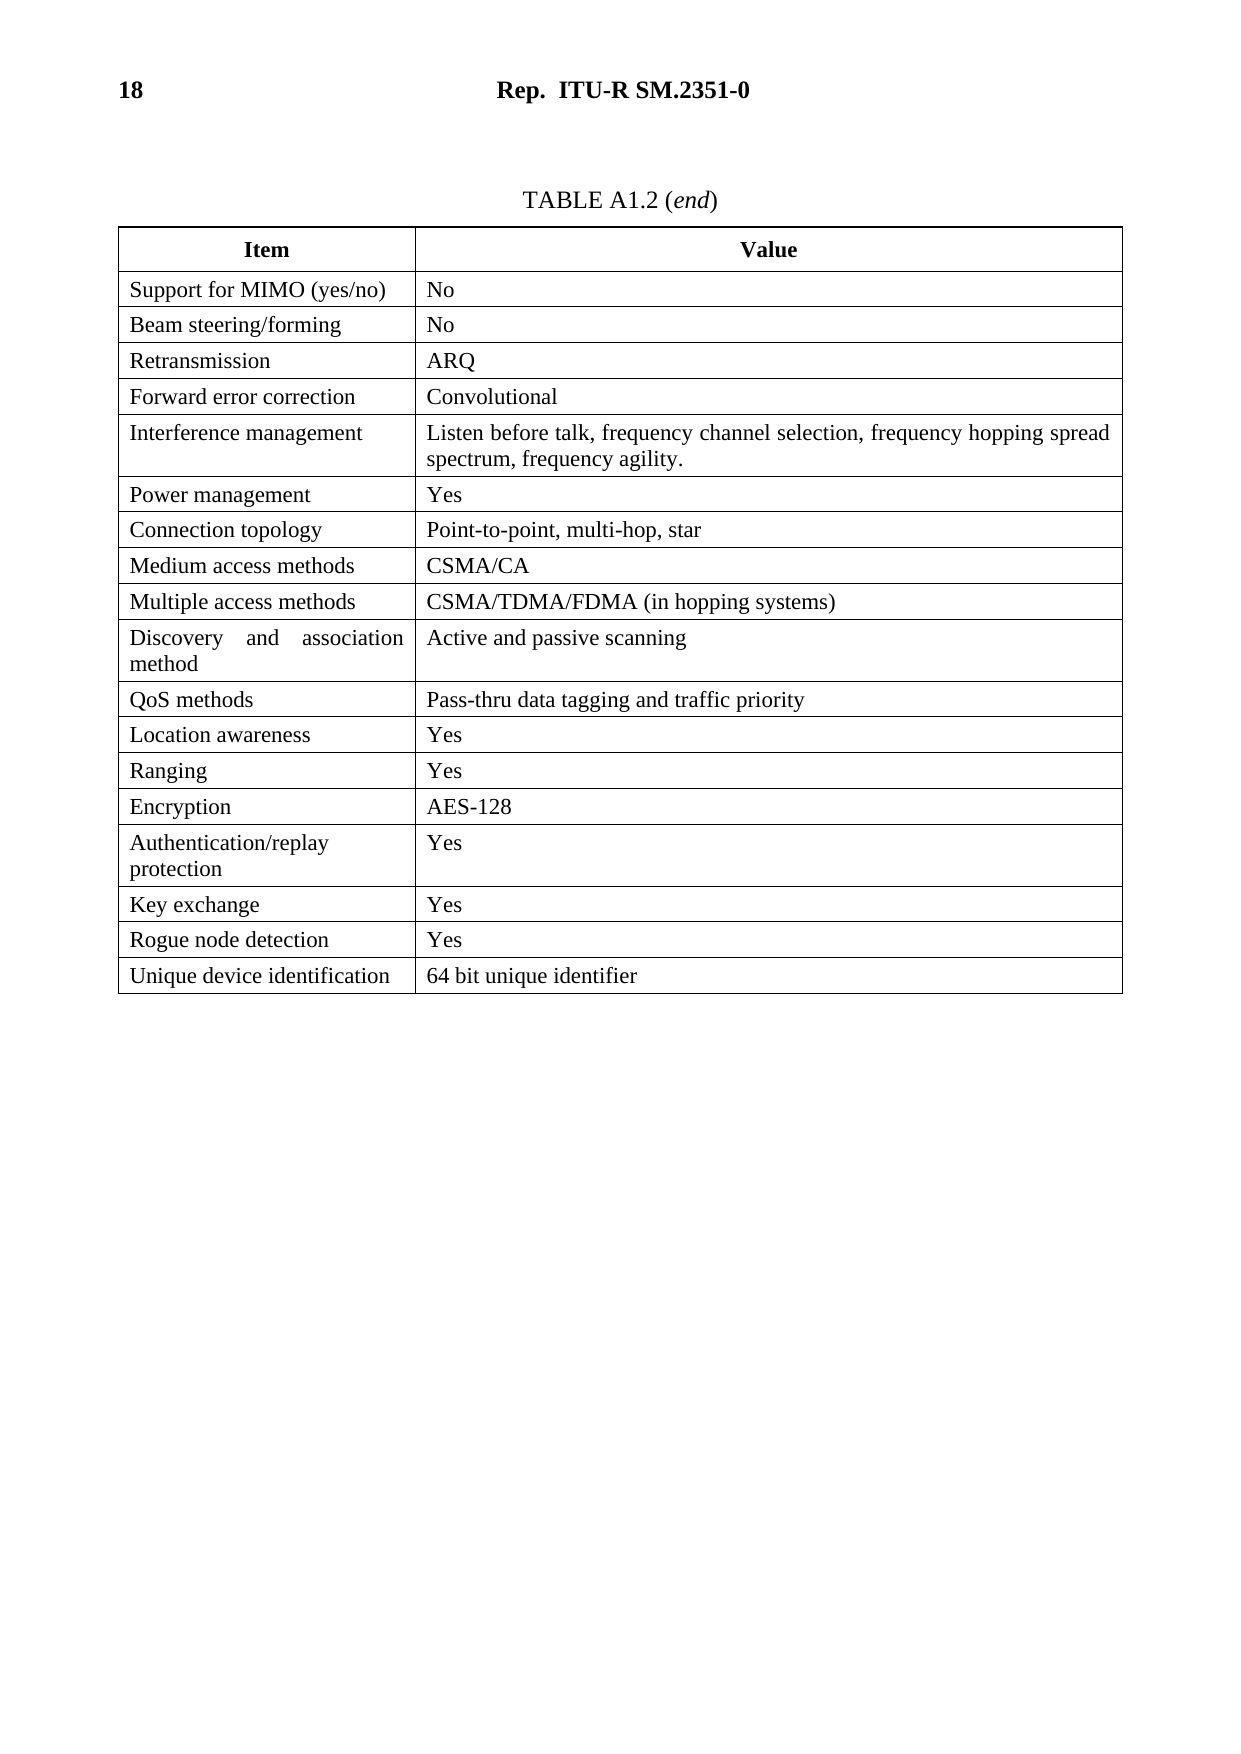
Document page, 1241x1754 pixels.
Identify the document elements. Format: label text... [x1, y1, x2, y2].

table_cell No [416, 272, 1122, 306]
table_cell Yes [416, 922, 1122, 957]
table_cell Yes [416, 825, 1122, 886]
table_cell Medium access methods [119, 548, 415, 583]
table_cell Beam steering/forming [119, 307, 415, 342]
table_cell Rogue node detection [119, 922, 415, 957]
table_cell Yes [416, 887, 1122, 921]
table_cell Pass-thru data tagging and traffic priority [416, 682, 1122, 716]
table_cell Support for MIMO (yes/no) [119, 272, 415, 306]
table_header Item [119, 228, 415, 271]
table_cell Multiple access methods [119, 584, 415, 618]
table_cell Interference management [119, 415, 415, 476]
table_cell ARQ [416, 343, 1122, 378]
table_cell Discovery and association method [119, 620, 415, 681]
table_cell Authentication/replay protection [119, 825, 415, 886]
table_cell QoS methods [119, 682, 415, 716]
text TABLE A1.2 (end) [118, 185, 1122, 214]
table_cell Retransmission [119, 343, 415, 378]
table_cell Convolutional [416, 379, 1122, 413]
table_cell Yes [416, 717, 1122, 752]
table_cell Yes [416, 753, 1122, 788]
table_cell Ranging [119, 753, 415, 788]
table_cell Forward error correction [119, 379, 415, 413]
table_cell 64 bit unique identifier [416, 958, 1122, 993]
table_header Value [416, 228, 1122, 271]
table_cell Point-to-point, multi-hop, star [416, 512, 1122, 547]
table_cell AES-128 [416, 789, 1122, 823]
table_cell CSMA/CA [416, 548, 1122, 583]
table_cell Active and passive scanning [416, 620, 1122, 681]
table_cell No [416, 307, 1122, 342]
table_cell Encryption [119, 789, 415, 823]
table_cell Listen before talk, frequency channel selection, frequency hopping spread spectrum, frequency agility. [416, 415, 1122, 476]
table_cell Location awareness [119, 717, 415, 752]
table_cell Power management [119, 477, 415, 511]
table_cell CSMA/TDMA/FDMA (in hopping systems) [416, 584, 1122, 618]
table_cell Unique device identification [119, 958, 415, 993]
table_cell Connection topology [119, 512, 415, 547]
table_cell Key exchange [119, 887, 415, 921]
table_cell Yes [416, 477, 1122, 511]
